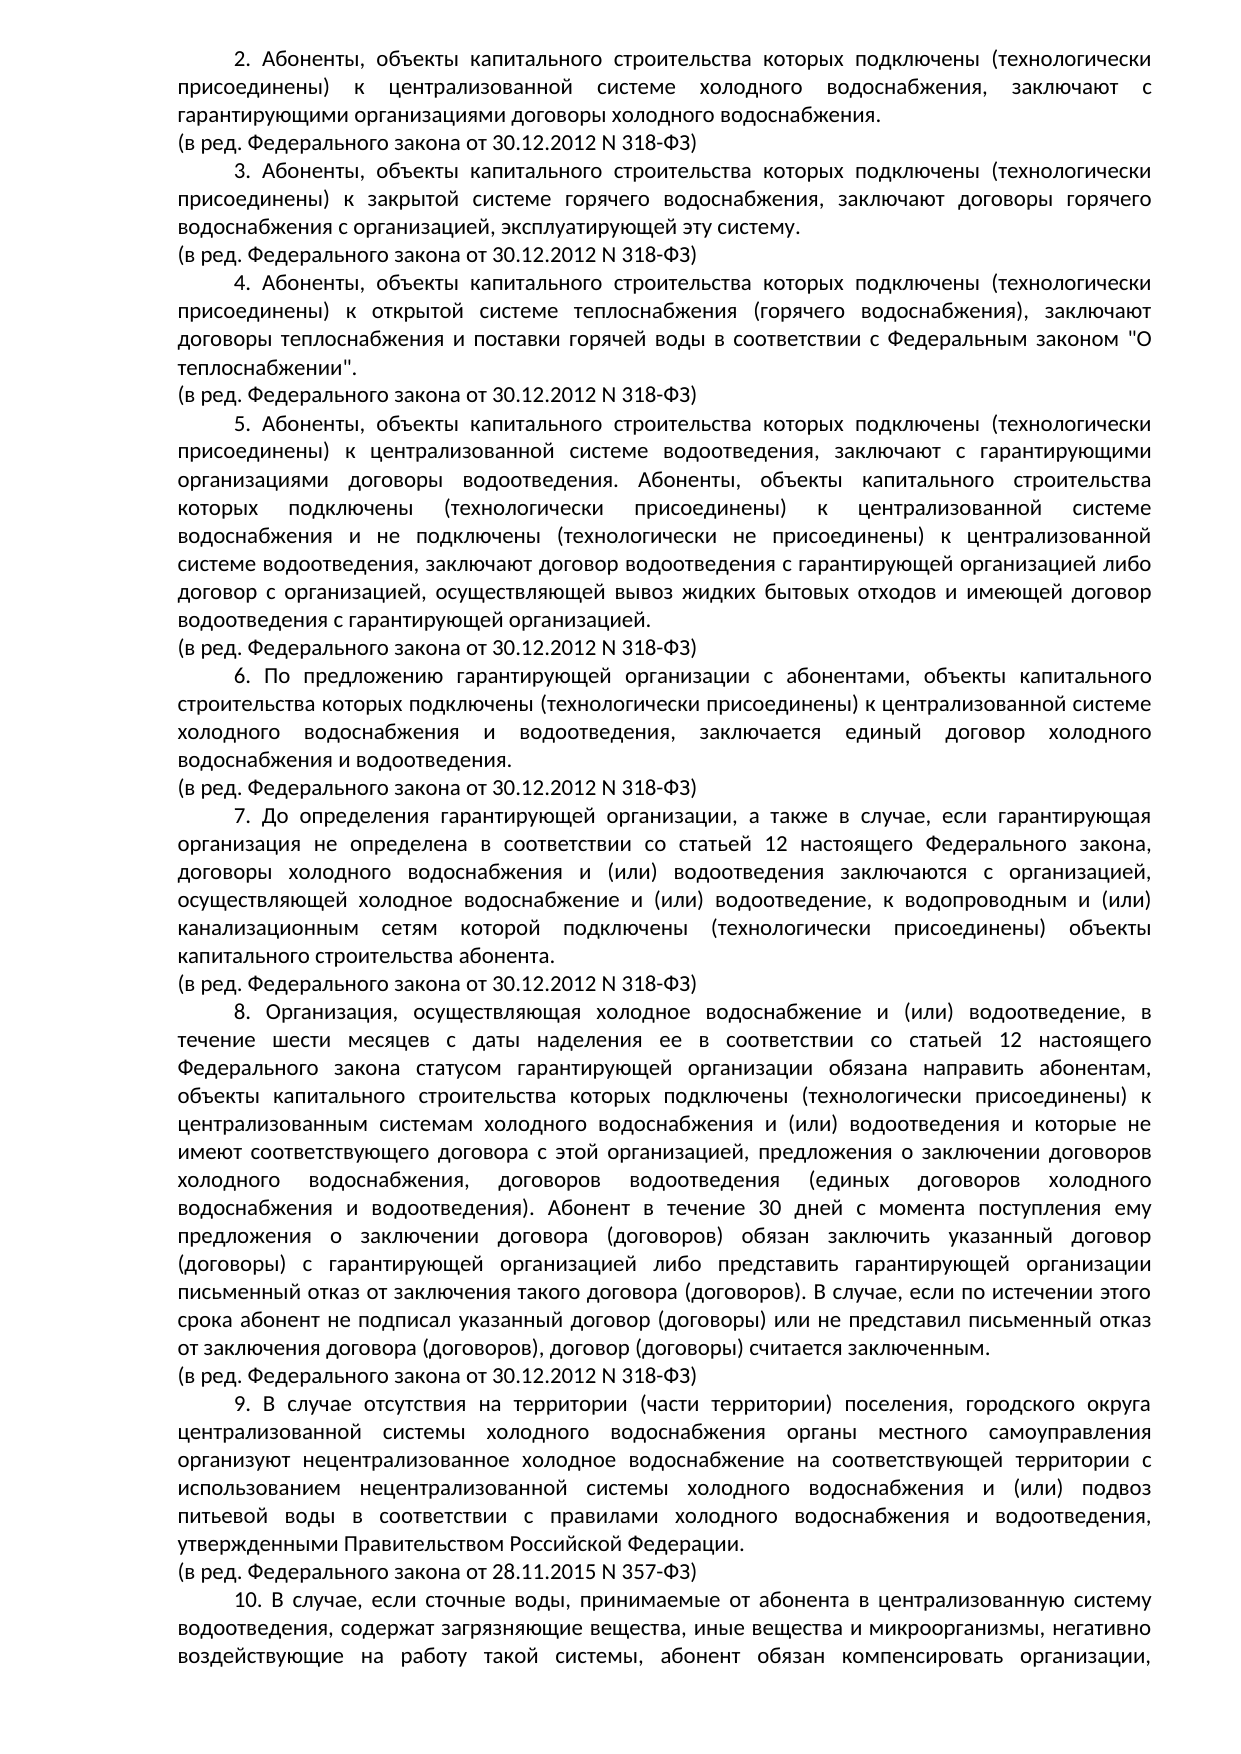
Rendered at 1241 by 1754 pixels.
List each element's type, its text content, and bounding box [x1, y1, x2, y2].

text 5. Абоненты, объекты капитального строительства которых подключены (технологически присоединены) к централизованной системе водоотведения, заключают с гарантирующими организациями договоры водоотведения. Абоненты, объекты капитального строительства которых подключены (технологически присоединены) к централизованной системе водоснабжения и не подключены (технологически не присоединены) к централизованной системе водоотведения, заключают договор водоотведения с гарантирующей организацией либо договор с организацией, осуществляющей вывоз жидких бытовых отходов и имеющей договор водоотведения с гарантирующей организацией. [177, 409, 1152, 633]
text (в ред. Федерального закона от 30.12.2012 N 318-ФЗ) [177, 381, 1152, 409]
text 7. До определения гарантирующей организации, а также в случае, если гарантирующая организация не определена в соответствии со статьей 12 настоящего Федерального закона, договоры холодного водоснабжения и (или) водоотведения заключаются с организацией, осуществляющей холодное водоснабжение и (или) водоотведение, к водопроводным и (или) канализационным сетям которой подключены (технологически присоединены) объекты капитального строительства абонента. [177, 801, 1152, 969]
text 9. В случае отсутствия на территории (части территории) поселения, городского округа централизованной системы холодного водоснабжения органы местного самоуправления организуют нецентрализованное холодное водоснабжение на соответствующей территории с использованием нецентрализованной системы холодного водоснабжения и (или) подвоз питьевой воды в соответствии с правилами холодного водоснабжения и водоотведения, утвержденными Правительством Российской Федерации. [177, 1389, 1152, 1557]
text 8. Организация, осуществляющая холодное водоснабжение и (или) водоотведение, в течение шести месяцев с даты наделения ее в соответствии со статьей 12 настоящего Федерального закона статусом гарантирующей организации обязана направить абонентам, объекты капитального строительства которых подключены (технологически присоединены) к централизованным системам холодного водоснабжения и (или) водоотведения и которые не имеют соответствующего договора с этой организацией, предложения о заключении договоров холодного водоснабжения, договоров водоотведения (единых договоров холодного водоснабжения и водоотведения). Абонент в течение 30 дней с момента поступления ему предложения о заключении договора (договоров) обязан заключить указанный договор (договоры) с гарантирующей организацией либо представить гарантирующей организации письменный отказ от заключения такого договора (договоров). В случае, если по истечении этого срока абонент не подписал указанный договор (договоры) или не представил письменный отказ от заключения договора (договоров), договор (договоры) считается заключенным. [177, 997, 1152, 1361]
text (в ред. Федерального закона от 30.12.2012 N 318-ФЗ) [177, 633, 1152, 661]
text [177, 1586, 1152, 1669]
text (в ред. Федерального закона от 30.12.2012 N 318-ФЗ) [177, 969, 1152, 997]
text 4. Абоненты, объекты капитального строительства которых подключены (технологически присоединены) к открытой системе теплоснабжения (горячего водоснабжения), заключают договоры теплоснабжения и поставки горячей воды в соответствии с Федеральным законом "О теплоснабжении". [177, 268, 1152, 381]
text (в ред. Федерального закона от 28.11.2015 N 357-ФЗ) [177, 1557, 1152, 1586]
text 6. По предложению гарантирующей организации с абонентами, объекты капитального строительства которых подключены (технологически присоединены) к централизованной системе холодного водоснабжения и водоотведения, заключается единый договор холодного водоснабжения и водоотведения. [177, 661, 1152, 773]
text (в ред. Федерального закона от 30.12.2012 N 318-ФЗ) [177, 241, 1152, 268]
text 3. Абоненты, объекты капитального строительства которых подключены (технологически присоединены) к закрытой системе горячего водоснабжения, заключают договоры горячего водоснабжения с организацией, эксплуатирующей эту систему. [177, 156, 1152, 241]
text (в ред. Федерального закона от 30.12.2012 N 318-ФЗ) [177, 1361, 1152, 1389]
text (в ред. Федерального закона от 30.12.2012 N 318-ФЗ) [177, 128, 1152, 156]
text (в ред. Федерального закона от 30.12.2012 N 318-ФЗ) [177, 773, 1152, 801]
text 2. Абоненты, объекты капитального строительства которых подключены (технологически присоединены) к централизованной системе холодного водоснабжения, заключают с гарантирующими организациями договоры холодного водоснабжения. [177, 44, 1152, 128]
